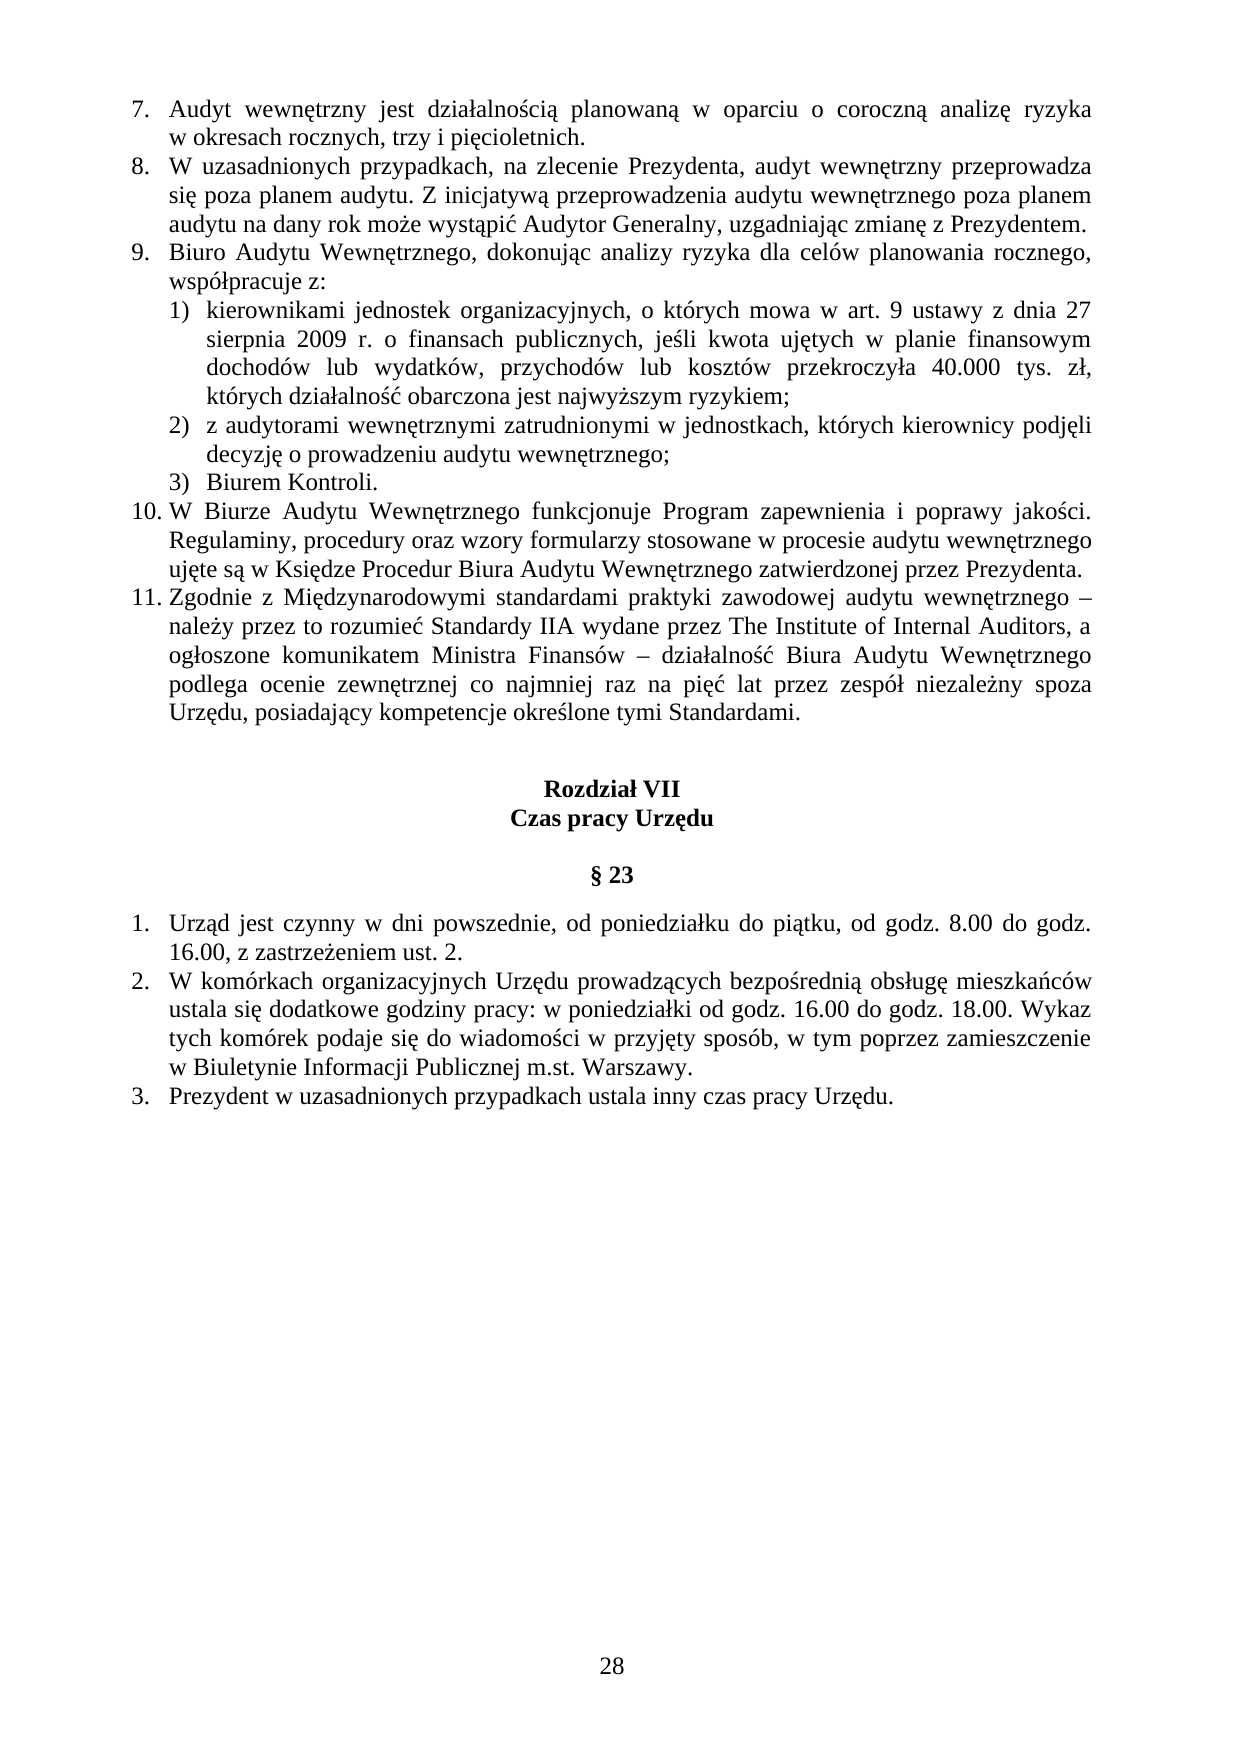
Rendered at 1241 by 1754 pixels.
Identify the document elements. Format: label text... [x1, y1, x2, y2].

text § 23 [131, 860, 1092, 889]
list W komórkach organizacyjnych Urzędu prowadzących bezpośrednią obsługę mieszkańców ustala się dodatkowe godziny pracy: w poniedziałki od godz. 16.00 do godz. 18.00. Wykaz tych komórek podaje się do wiadomości w przyjęty sposób, w tym poprzez zamieszczenie w Biuletynie Informacji Publicznej m.st. Warszawy. [131, 966, 1092, 1081]
list Prezydent w uzasadnionych przypadkach ustala inny czas pracy Urzędu. [131, 1081, 1092, 1109]
text Rozdział VII [131, 774, 1092, 803]
list W Biurze Audytu Wewnętrznego funkcjonuje Program zapewnienia i poprawy jakości. Regulaminy, procedury oraz wzory formularzy stosowane w procesie audytu wewnętrznego ujęte są w Księdze Procedur Biura Audytu Wewnętrznego zatwierdzonej przez Prezydenta. [131, 496, 1092, 582]
list kierownikami jednostek organizacyjnych, o których mowa w art. 9 ustawy z dnia 27 sierpnia 2009 r. o finansach publicznych, jeśli kwota ujętych w planie finansowym dochodów lub wydatków, przychodów lub kosztów przekroczyła 40.000 tys. zł, których działalność obarczona jest najwyższym ryzykiem; [169, 295, 1092, 410]
list z audytorami wewnętrznymi zatrudnionymi w jednostkach, których kierownicy podjęli decyzję o prowadzeniu audytu wewnętrznego; [169, 410, 1092, 467]
list W uzasadnionych przypadkach, na zlecenie Prezydenta, audyt wewnętrzny przeprowadza się poza planem audytu. Z inicjatywą przeprowadzenia audytu wewnętrznego poza planem audytu na dany rok może wystąpić Audytor Generalny, uzgadniając zmianę z Prezydentem. [131, 151, 1092, 237]
list Zgodnie z Międzynarodowymi standardami praktyki zawodowej audytu wewnętrznego – należy przez to rozumieć Standardy IIA wydane przez The Institute of Internal Auditors, a ogłoszone komunikatem Ministra Finansów – działalność Biura Audytu Wewnętrznego podlega ocenie zewnętrznej co najmniej raz na pięć lat przez zespół niezależny spoza Urzędu, posiadający kompetencje określone tymi Standardami. [131, 582, 1092, 726]
list Biurem Kontroli. [169, 467, 1092, 496]
list Audyt wewnętrzny jest działalnością planowaną w oparciu o coroczną analizę ryzyka w okresach rocznych, trzy i pięcioletnich. [131, 94, 1092, 151]
subtitle Czas pracy Urzędu [131, 803, 1092, 832]
list Biuro Audytu Wewnętrznego, dokonując analizy ryzyka dla celów planowania rocznego, współpracuje z: [131, 237, 1092, 295]
list Urząd jest czynny w dni powszednie, od poniedziałku do piątku, od godz. 8.00 do godz. 16.00, z zastrzeżeniem ust. 2. [131, 908, 1092, 966]
